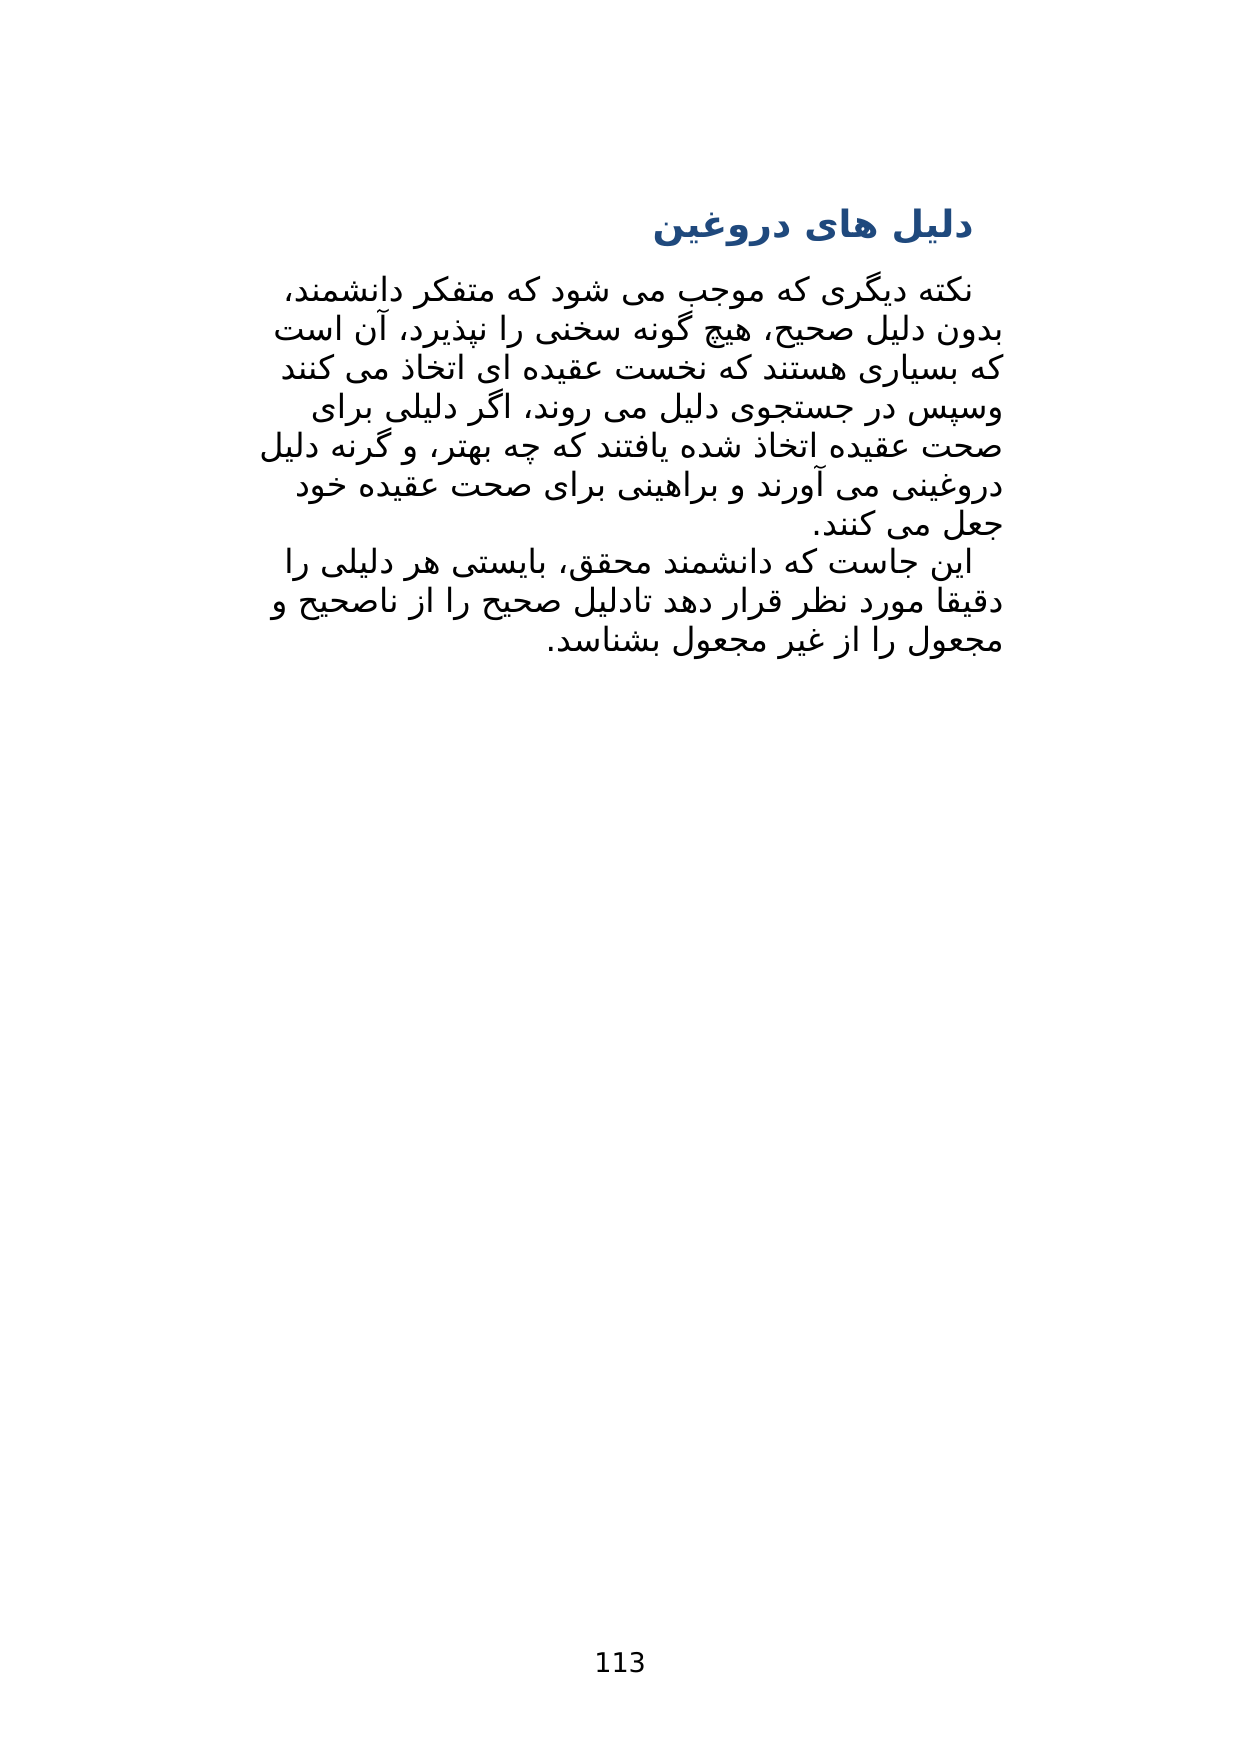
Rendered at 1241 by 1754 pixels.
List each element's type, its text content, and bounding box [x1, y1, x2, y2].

text اين جاست كه دانشمند محقق، بايستى هر دليلى را دقيقا مورد نظر قرار دهد تادليل صحيح را از ناصحيح و مجعول را از غير مجعول بشناسد. [236, 543, 1004, 659]
text نكته ديگرى كه موجب مى شود كه متفكر دانشمند، بدون دليل صحيح، هيچ گونه سخنى را نپذيرد، آن است كه بسيارى هستند كه نخست عقيده اى اتخاذ مى كنند وسپس در جستجوى دليل مى روند، اگر دليلى براى صحت عقيده اتخاذ شده يافتند كه چه بهتر، و گرنه دليل دروغينى مى آورند و براهينى براى صحت عقيده خود جعل مى كنند. [236, 271, 1004, 543]
subtitle دليل هاى دروغين [236, 202, 1004, 246]
